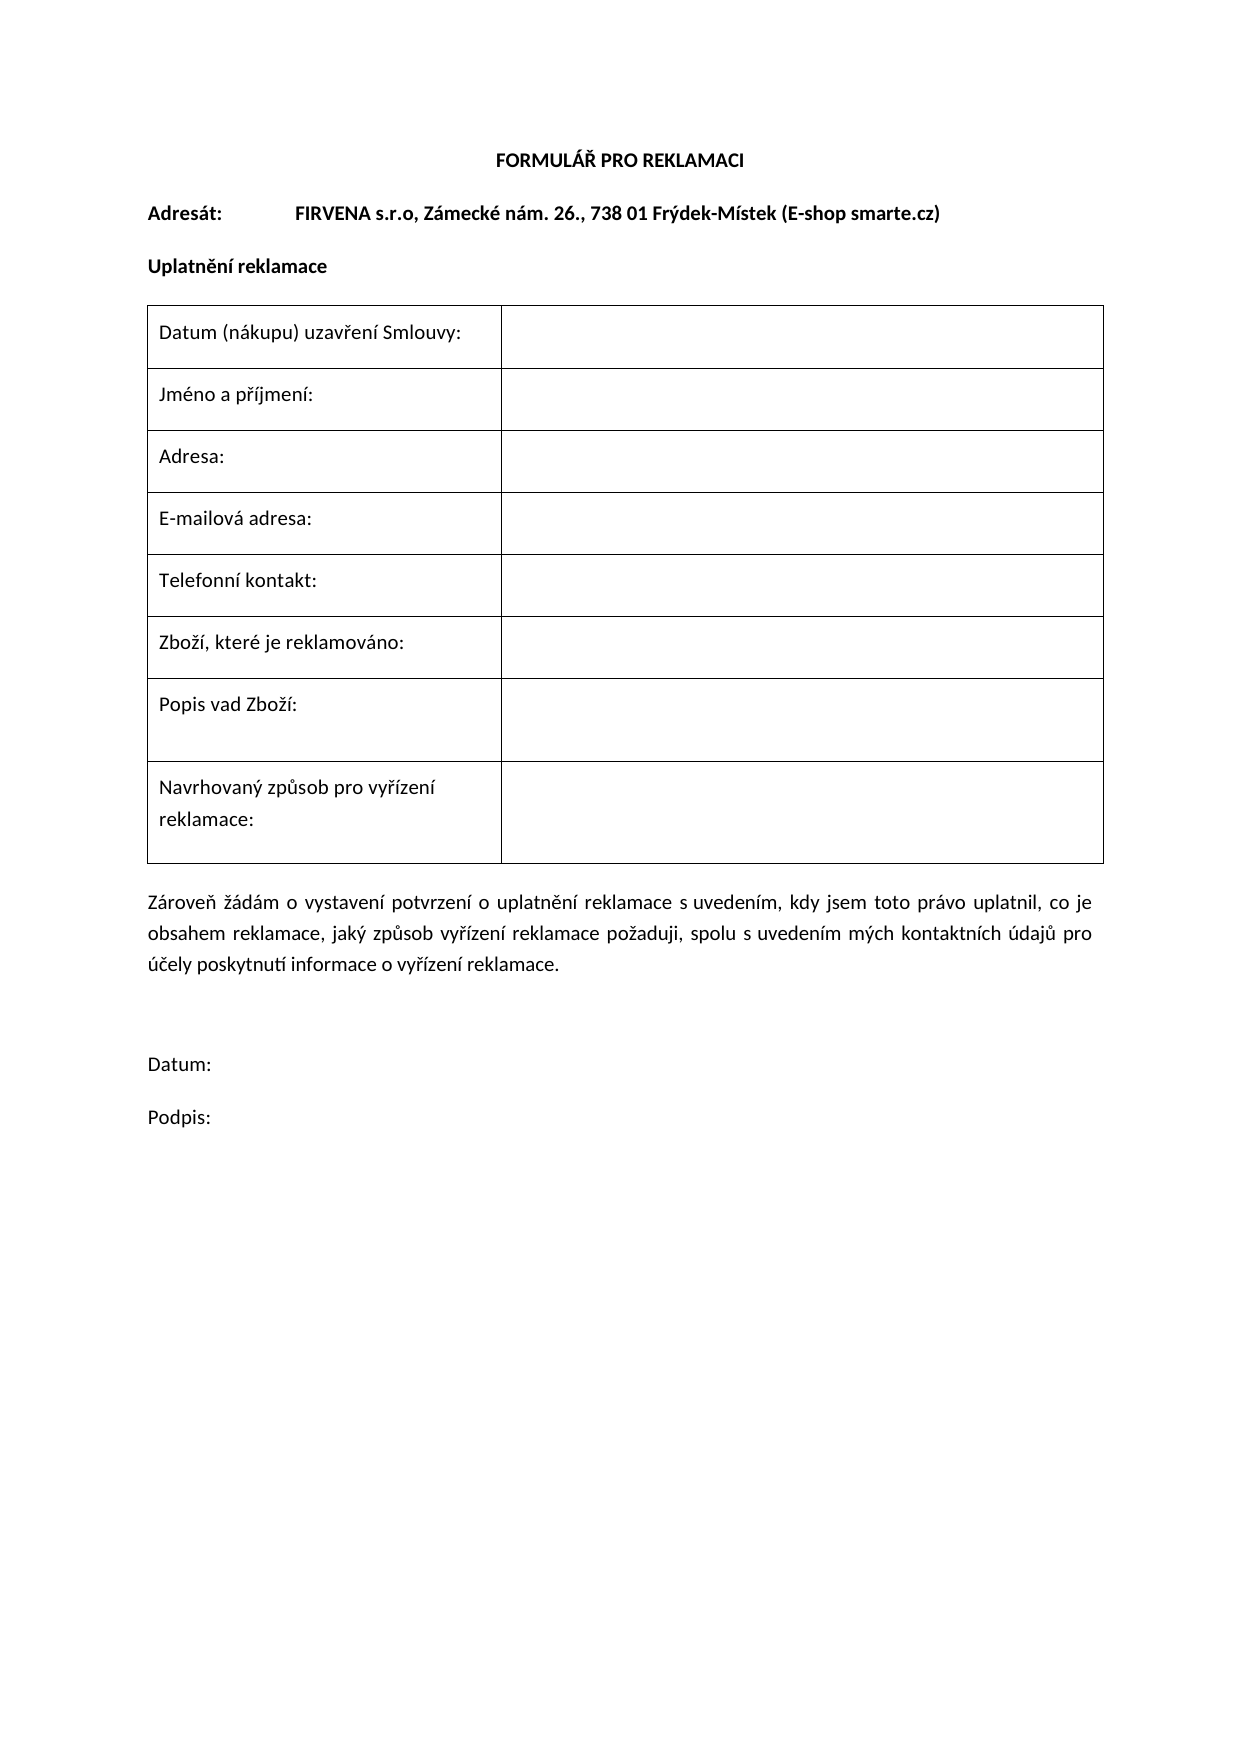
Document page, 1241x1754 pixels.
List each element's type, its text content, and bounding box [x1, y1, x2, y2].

table_cell [502, 369, 1103, 429]
table_cell [502, 555, 1103, 616]
table_cell Popis vad Zboží: [148, 679, 501, 761]
table_header [502, 306, 1103, 367]
text Adresát: FIRVENA s.r.o, Zámecké nám. 26., 738 01 Frýdek-Místek (E-shop smarte.cz) [148, 200, 1093, 226]
text Zároveň žádám o vystavení potvrzení o uplatnění reklamace s uvedením, kdy jsem toto právo uplatnil, co je obsahem reklamace, jaký způsob vyřízení reklamace požaduji, spolu s uvedením mých kontaktních údajů pro účely poskytnutí informace o vyřízení reklamace. [148, 884, 1093, 978]
table_cell [502, 617, 1103, 678]
text Formulář pro reklamaci [148, 148, 1093, 173]
table_cell [502, 493, 1103, 554]
text Uplatnění reklamace [148, 253, 1093, 278]
table_cell Adresa: [148, 431, 501, 492]
table_cell Zboží, které je reklamováno: [148, 617, 501, 678]
table_cell [502, 762, 1103, 862]
table_cell [502, 679, 1103, 761]
table_header Datum (nákupu) uzavření Smlouvy: [148, 306, 501, 367]
table_cell Navrhovaný způsob pro vyřízení reklamace: [148, 762, 501, 862]
table_cell [502, 431, 1103, 492]
table_cell Jméno a příjmení: [148, 369, 501, 429]
table_cell Telefonní kontakt: [148, 555, 501, 616]
text Podpis: [148, 1104, 1093, 1129]
text Datum: [148, 1051, 1093, 1077]
table_cell E-mailová adresa: [148, 493, 501, 554]
